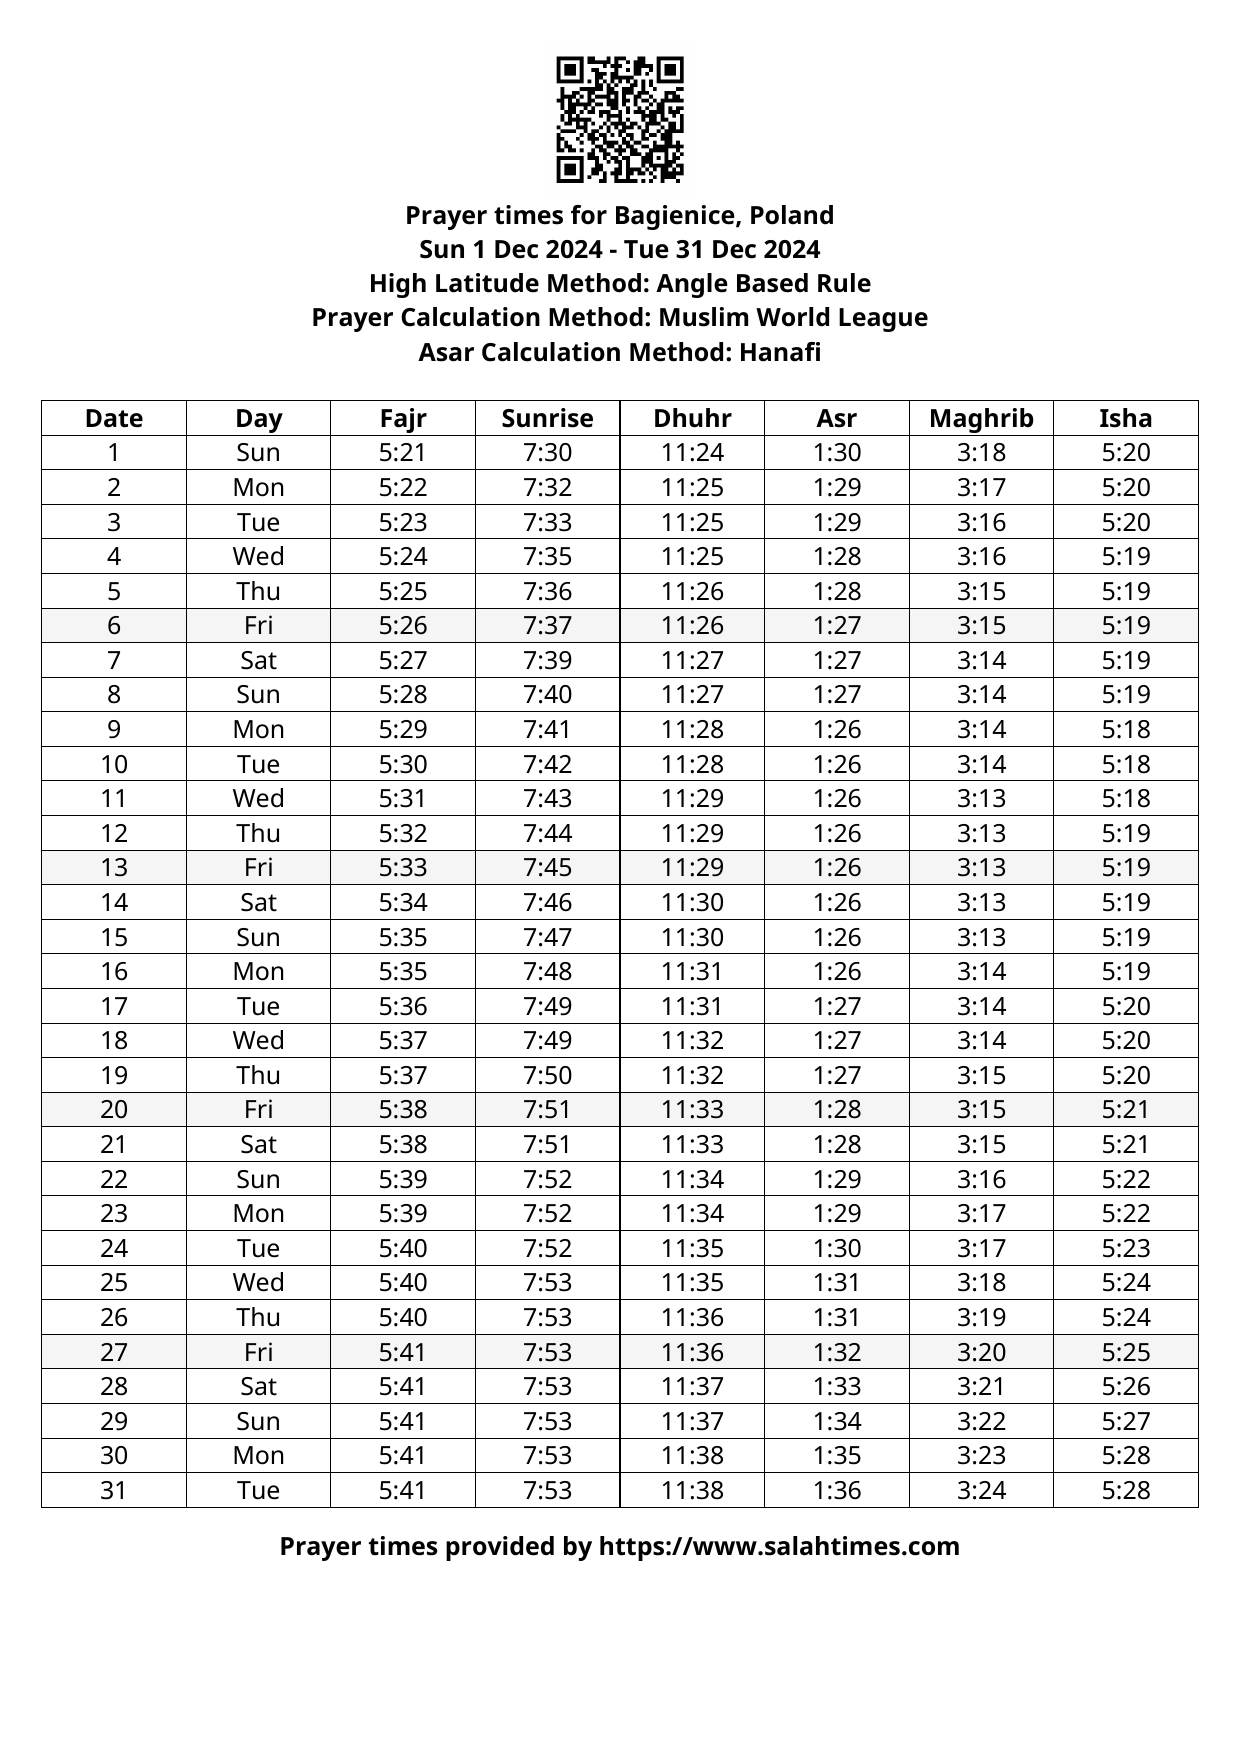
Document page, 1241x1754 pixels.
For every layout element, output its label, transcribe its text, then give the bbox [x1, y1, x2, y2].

table_cell 3:21 [910, 1369, 1053, 1403]
table_cell 11:31 [621, 954, 764, 988]
table_cell 10 [42, 747, 186, 780]
table_cell 5:21 [331, 436, 475, 469]
table_cell Thu [187, 1300, 330, 1334]
table_cell Fri [187, 1093, 330, 1126]
table_cell 1:36 [765, 1473, 909, 1507]
table_cell 11:28 [621, 712, 764, 746]
table_cell 1:27 [765, 609, 909, 642]
table_cell 7:50 [476, 1058, 619, 1092]
table_cell 7:43 [476, 781, 619, 815]
table_cell 7:47 [476, 920, 619, 953]
table_cell 3:14 [910, 678, 1053, 711]
table_cell 5:37 [331, 1058, 475, 1092]
table_cell 7:35 [476, 539, 619, 573]
table_cell 3:18 [910, 1266, 1053, 1299]
table_cell 7:32 [476, 470, 619, 504]
table_cell 11:37 [621, 1404, 764, 1437]
table_cell 5 [42, 574, 186, 607]
table_cell 5:19 [1054, 816, 1198, 849]
table_cell 1:29 [765, 470, 909, 504]
table_cell 5:19 [1054, 539, 1198, 573]
table_cell 5:30 [331, 747, 475, 780]
table_cell 7:53 [476, 1369, 619, 1403]
table_cell 11:26 [621, 574, 764, 607]
table_cell 11:29 [621, 851, 764, 884]
table_cell 11 [42, 781, 186, 815]
text Prayer Calculation Method: Muslim World League [42, 300, 1198, 334]
table_cell 1:28 [765, 539, 909, 573]
table_cell 6 [42, 609, 186, 642]
table_cell 7:48 [476, 954, 619, 988]
table_cell Tue [187, 747, 330, 780]
table_cell 7:41 [476, 712, 619, 746]
table_cell 11:30 [621, 885, 764, 919]
table_cell Sun [187, 678, 330, 711]
table_cell 1:27 [765, 678, 909, 711]
table_cell 3:17 [910, 470, 1053, 504]
table_cell 1:26 [765, 920, 909, 953]
table_cell 5:28 [331, 678, 475, 711]
table_cell 3:15 [910, 1127, 1053, 1161]
table_cell 3:14 [910, 712, 1053, 746]
table_cell 7:49 [476, 1024, 619, 1057]
table_cell 19 [42, 1058, 186, 1092]
table_cell 12 [42, 816, 186, 849]
table_cell 9 [42, 712, 186, 746]
table_cell 5:26 [331, 609, 475, 642]
table_cell Tue [187, 989, 330, 1022]
table_cell 1:31 [765, 1266, 909, 1299]
table_cell 3:14 [910, 954, 1053, 988]
table_cell 5:36 [331, 989, 475, 1022]
text Prayer times provided by https://www.salahtimes.com [42, 1528, 1198, 1563]
table_cell 25 [42, 1266, 186, 1299]
table_cell 3:14 [910, 747, 1053, 780]
table_cell 3:23 [910, 1439, 1053, 1472]
table_cell 1:27 [765, 1058, 909, 1092]
table_cell 5:28 [1054, 1473, 1198, 1507]
table_cell 3:15 [910, 574, 1053, 607]
table_cell 5:33 [331, 851, 475, 884]
table_cell 3:13 [910, 781, 1053, 815]
table_cell 23 [42, 1196, 186, 1230]
table_cell 2 [42, 470, 186, 504]
table_cell 5:32 [331, 816, 475, 849]
table_cell 7:53 [476, 1335, 619, 1368]
table_cell 14 [42, 885, 186, 919]
table_cell 1:29 [765, 505, 909, 538]
table_cell 3:17 [910, 1231, 1053, 1264]
table_cell 5:24 [331, 539, 475, 573]
table_cell 5:19 [1054, 678, 1198, 711]
table_cell 5:40 [331, 1231, 475, 1264]
table_cell 3:13 [910, 851, 1053, 884]
table_cell 1:28 [765, 1127, 909, 1161]
table_cell 4 [42, 539, 186, 573]
table_cell 5:35 [331, 920, 475, 953]
table_cell 27 [42, 1335, 186, 1368]
table_cell 5:20 [1054, 1058, 1198, 1092]
table_cell 1:30 [765, 436, 909, 469]
table_cell 7:39 [476, 643, 619, 677]
table_cell 3:18 [910, 436, 1053, 469]
table_cell 8 [42, 678, 186, 711]
table_cell 5:31 [331, 781, 475, 815]
table_cell 5:38 [331, 1127, 475, 1161]
table_cell 11:35 [621, 1231, 764, 1264]
table_cell 5:41 [331, 1404, 475, 1437]
table_cell 7:37 [476, 609, 619, 642]
table_cell 11:38 [621, 1439, 764, 1472]
table_cell 31 [42, 1473, 186, 1507]
table_cell 5:19 [1054, 885, 1198, 919]
table_cell 5:37 [331, 1024, 475, 1057]
table_cell Mon [187, 470, 330, 504]
table_cell 15 [42, 920, 186, 953]
table_cell 11:27 [621, 643, 764, 677]
table_cell 11:25 [621, 539, 764, 573]
table_cell 11:24 [621, 436, 764, 469]
table_cell 5:24 [1054, 1266, 1198, 1299]
table_cell 1:27 [765, 989, 909, 1022]
table_cell Fri [187, 1335, 330, 1368]
table_cell 3:24 [910, 1473, 1053, 1507]
table_cell 5:22 [1054, 1196, 1198, 1230]
table_cell Mon [187, 954, 330, 988]
table_cell 7:46 [476, 885, 619, 919]
table_cell Sat [187, 885, 330, 919]
text Sun 1 Dec 2024 - Tue 31 Dec 2024 [42, 232, 1198, 266]
table_cell 5:24 [1054, 1300, 1198, 1334]
table_cell 22 [42, 1162, 186, 1195]
table_cell 5:21 [1054, 1127, 1198, 1161]
table_cell 11:36 [621, 1300, 764, 1334]
table_cell 3:16 [910, 505, 1053, 538]
table_cell 5:18 [1054, 747, 1198, 780]
table_cell 5:28 [1054, 1439, 1198, 1472]
table_cell 5:19 [1054, 609, 1198, 642]
table_cell 1:29 [765, 1162, 909, 1195]
table_cell 28 [42, 1369, 186, 1403]
table_cell Sun [187, 1404, 330, 1437]
table_cell 26 [42, 1300, 186, 1334]
table_cell 7:53 [476, 1300, 619, 1334]
table_cell 24 [42, 1231, 186, 1264]
table_cell 11:32 [621, 1058, 764, 1092]
table_cell 1:26 [765, 712, 909, 746]
table_cell 11:28 [621, 747, 764, 780]
table_cell 11:35 [621, 1266, 764, 1299]
table_cell 5:41 [331, 1335, 475, 1368]
table_cell 5:22 [1054, 1162, 1198, 1195]
table_cell 5:19 [1054, 574, 1198, 607]
table_cell 11:34 [621, 1162, 764, 1195]
table_cell 11:29 [621, 816, 764, 849]
text Asar Calculation Method: Hanafi [42, 334, 1198, 368]
table_cell 7:40 [476, 678, 619, 711]
table_cell 7:42 [476, 747, 619, 780]
table_cell Mon [187, 1439, 330, 1472]
table_cell 3:16 [910, 1162, 1053, 1195]
table_cell 5:20 [1054, 436, 1198, 469]
table_cell 5:35 [331, 954, 475, 988]
table_cell 7:53 [476, 1439, 619, 1472]
table_cell 1:28 [765, 1093, 909, 1126]
table_cell 5:19 [1054, 643, 1198, 677]
table_cell 3:20 [910, 1335, 1053, 1368]
table_cell 5:20 [1054, 1024, 1198, 1057]
table_cell 5:41 [331, 1439, 475, 1472]
table_cell 5:22 [331, 470, 475, 504]
table_cell 5:41 [331, 1369, 475, 1403]
table_cell 1:26 [765, 816, 909, 849]
table_cell 3:14 [910, 643, 1053, 677]
table_cell 1:27 [765, 643, 909, 677]
table_cell 3:15 [910, 1093, 1053, 1126]
table_cell 11:27 [621, 678, 764, 711]
table_cell 7:51 [476, 1127, 619, 1161]
table_cell 5:25 [331, 574, 475, 607]
table_cell 5:18 [1054, 712, 1198, 746]
table_cell 5:23 [1054, 1231, 1198, 1264]
table_cell Fri [187, 609, 330, 642]
table_cell 5:19 [1054, 851, 1198, 884]
table_cell 5:40 [331, 1266, 475, 1299]
table_header Asr [765, 401, 909, 434]
table_cell 3 [42, 505, 186, 538]
table_cell 5:39 [331, 1162, 475, 1195]
table_cell 13 [42, 851, 186, 884]
table_cell 29 [42, 1404, 186, 1437]
table_cell 3:17 [910, 1196, 1053, 1230]
table_cell 11:25 [621, 470, 764, 504]
table_cell 5:19 [1054, 920, 1198, 953]
table_cell 1:34 [765, 1404, 909, 1437]
table_cell 3:13 [910, 920, 1053, 953]
table_cell 7 [42, 643, 186, 677]
table_cell Tue [187, 1473, 330, 1507]
table_cell 11:36 [621, 1335, 764, 1368]
table_cell 11:26 [621, 609, 764, 642]
table_cell 1:31 [765, 1300, 909, 1334]
table_cell Sun [187, 436, 330, 469]
table_cell 3:16 [910, 539, 1053, 573]
table_cell 11:34 [621, 1196, 764, 1230]
table_cell 5:20 [1054, 505, 1198, 538]
text High Latitude Method: Angle Based Rule [42, 266, 1198, 300]
table_cell 5:29 [331, 712, 475, 746]
table_cell 7:53 [476, 1473, 619, 1507]
table_cell 5:41 [331, 1473, 475, 1507]
table_cell 11:33 [621, 1093, 764, 1126]
table_cell 5:39 [331, 1196, 475, 1230]
table_cell Sat [187, 1127, 330, 1161]
table_cell 5:27 [1054, 1404, 1198, 1437]
table_header Date [42, 401, 186, 434]
table_cell 5:20 [1054, 470, 1198, 504]
table_cell 7:52 [476, 1231, 619, 1264]
table_header Isha [1054, 401, 1198, 434]
table_cell 7:45 [476, 851, 619, 884]
table_cell 5:40 [331, 1300, 475, 1334]
table_cell 11:29 [621, 781, 764, 815]
table_header Maghrib [910, 401, 1053, 434]
table_cell Thu [187, 1058, 330, 1092]
table_cell 11:33 [621, 1127, 764, 1161]
table_cell Tue [187, 505, 330, 538]
table_cell 1:32 [765, 1335, 909, 1368]
table_cell 11:31 [621, 989, 764, 1022]
table_cell 3:19 [910, 1300, 1053, 1334]
table_header Sunrise [476, 401, 619, 434]
table_cell Sun [187, 1162, 330, 1195]
table_cell 3:14 [910, 1024, 1053, 1057]
table_cell Thu [187, 574, 330, 607]
table_cell Sat [187, 643, 330, 677]
table_cell 20 [42, 1093, 186, 1126]
table_cell Fri [187, 851, 330, 884]
table_header Day [187, 401, 330, 434]
table_cell 7:52 [476, 1162, 619, 1195]
table_header Fajr [331, 401, 475, 434]
table_cell 7:53 [476, 1266, 619, 1299]
table_cell Mon [187, 1196, 330, 1230]
table_cell 3:14 [910, 989, 1053, 1022]
table_cell 11:25 [621, 505, 764, 538]
table_cell 3:13 [910, 816, 1053, 849]
table_cell 16 [42, 954, 186, 988]
table_cell Sun [187, 920, 330, 953]
table_cell Wed [187, 781, 330, 815]
table_cell 11:37 [621, 1369, 764, 1403]
table_cell 7:52 [476, 1196, 619, 1230]
table_cell Wed [187, 539, 330, 573]
table_cell Thu [187, 816, 330, 849]
table_cell 1:30 [765, 1231, 909, 1264]
table_cell 7:53 [476, 1404, 619, 1437]
table_cell Mon [187, 712, 330, 746]
table_cell 3:15 [910, 1058, 1053, 1092]
table_cell 1:26 [765, 954, 909, 988]
table_cell 5:38 [331, 1093, 475, 1126]
table_cell 11:32 [621, 1024, 764, 1057]
table_cell 7:30 [476, 436, 619, 469]
table_cell Wed [187, 1024, 330, 1057]
table_cell 1:28 [765, 574, 909, 607]
table_cell 1:33 [765, 1369, 909, 1403]
table_cell 1:35 [765, 1439, 909, 1472]
table_cell 7:36 [476, 574, 619, 607]
table_cell 5:34 [331, 885, 475, 919]
table_cell 1:26 [765, 747, 909, 780]
table_cell 1 [42, 436, 186, 469]
table_cell 5:25 [1054, 1335, 1198, 1368]
table_cell 7:33 [476, 505, 619, 538]
table_cell Wed [187, 1266, 330, 1299]
table_cell 7:49 [476, 989, 619, 1022]
table_cell 30 [42, 1439, 186, 1472]
table_cell 5:20 [1054, 989, 1198, 1022]
table_cell 1:27 [765, 1024, 909, 1057]
table_cell 5:23 [331, 505, 475, 538]
table_cell 7:44 [476, 816, 619, 849]
table_cell 5:21 [1054, 1093, 1198, 1126]
text Prayer times for Bagienice, Poland [42, 198, 1198, 232]
table_cell 3:22 [910, 1404, 1053, 1437]
table_cell 7:51 [476, 1093, 619, 1126]
table_cell 1:26 [765, 885, 909, 919]
table_cell 5:19 [1054, 954, 1198, 988]
table_cell 1:29 [765, 1196, 909, 1230]
table_cell 18 [42, 1024, 186, 1057]
table_cell 1:26 [765, 781, 909, 815]
table_cell 17 [42, 989, 186, 1022]
table_cell 3:13 [910, 885, 1053, 919]
table_header Dhuhr [621, 401, 764, 434]
table_cell 5:18 [1054, 781, 1198, 815]
table_cell Tue [187, 1231, 330, 1264]
table_cell 5:26 [1054, 1369, 1198, 1403]
table_cell 11:38 [621, 1473, 764, 1507]
table_cell 21 [42, 1127, 186, 1161]
table_cell Sat [187, 1369, 330, 1403]
table_cell 11:30 [621, 920, 764, 953]
table_cell 1:26 [765, 851, 909, 884]
picture [542, 41, 699, 198]
table_cell 5:27 [331, 643, 475, 677]
table_cell 3:15 [910, 609, 1053, 642]
